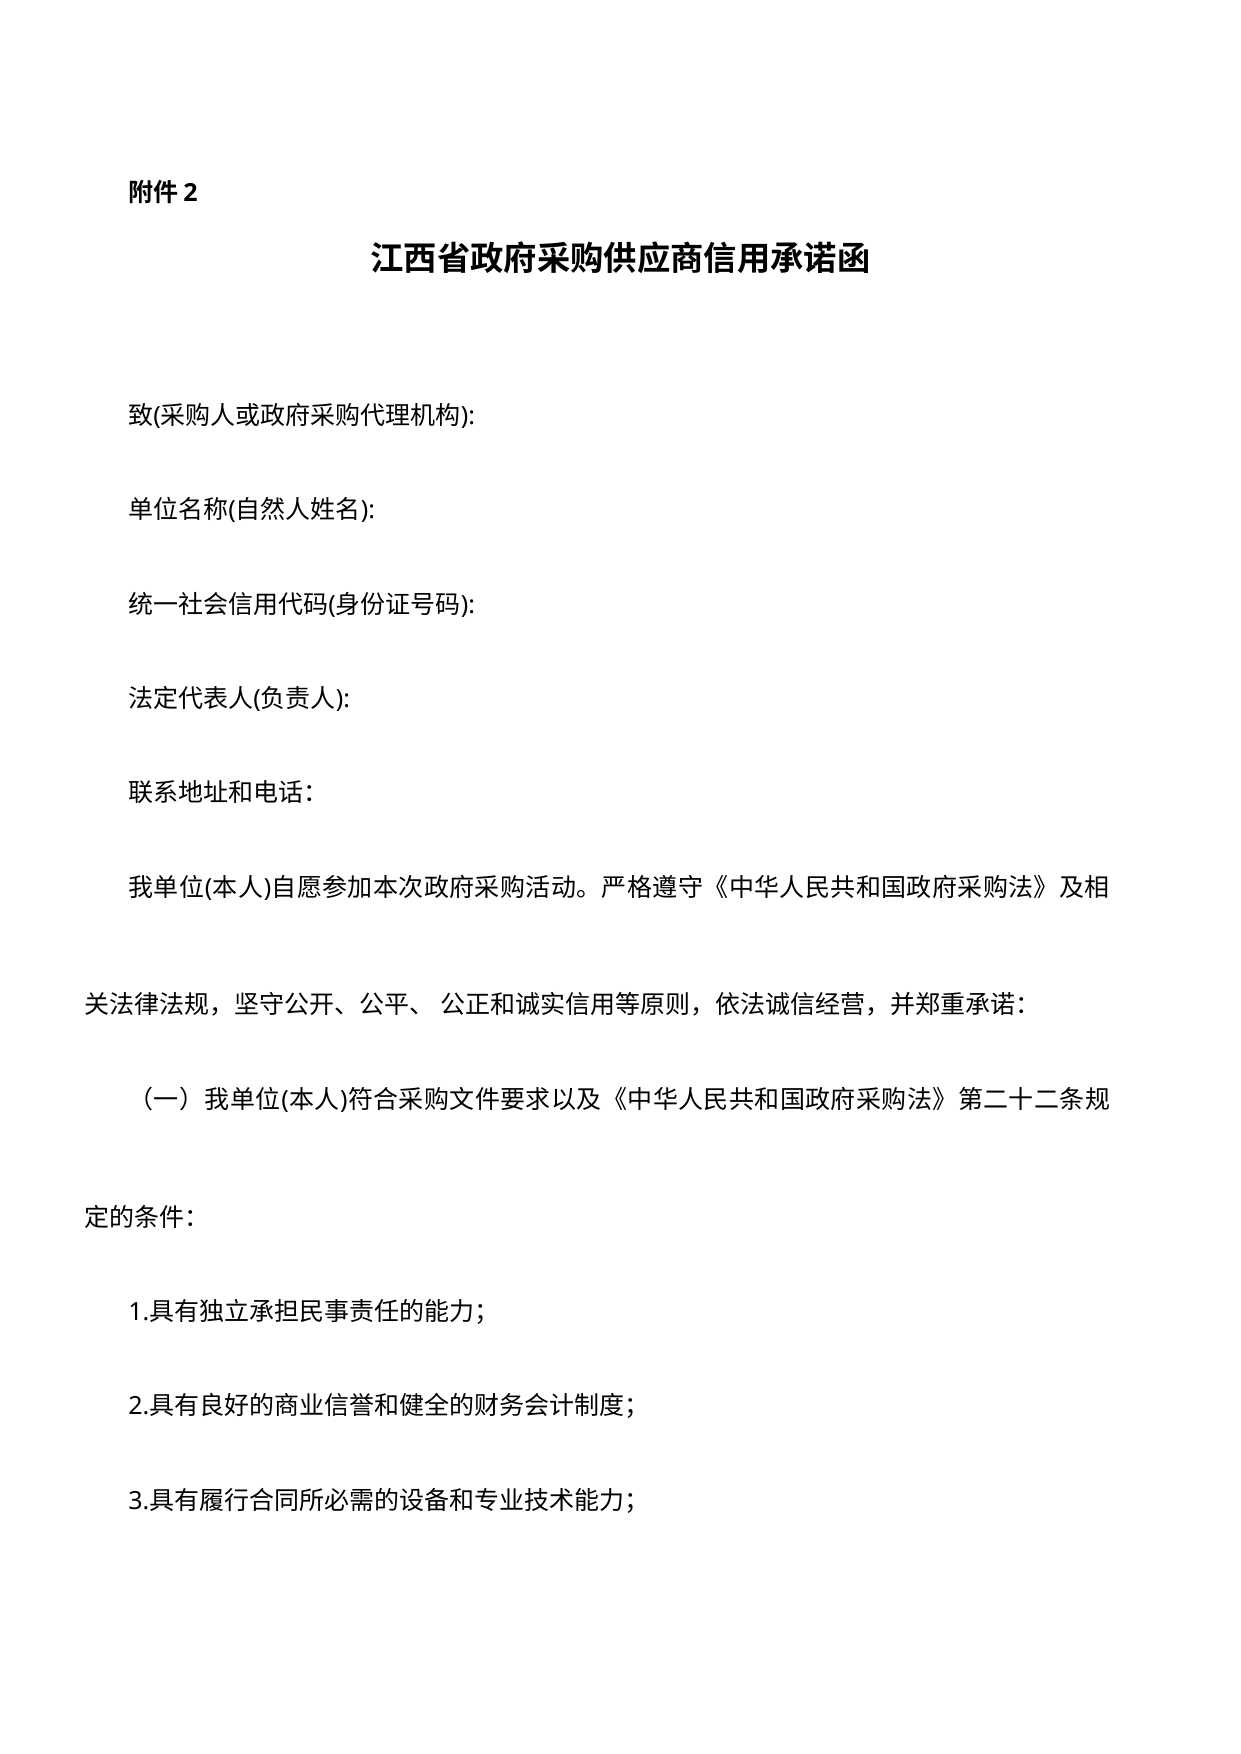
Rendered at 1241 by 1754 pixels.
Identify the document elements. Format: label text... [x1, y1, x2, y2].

text 单位名称(自然人姓名): [84, 475, 1112, 541]
text 3.具有履行合同所必需的设备和专业技术能力； [84, 1466, 1112, 1531]
text 1.具有独立承担民事责任的能力； [84, 1277, 1112, 1342]
text 附件2 [128, 157, 1112, 223]
text 联系地址和电话： [84, 758, 1112, 824]
text 江西省政府采购供应商信用承诺函 [128, 223, 1112, 288]
text （一）我单位(本人)符合采购文件要求以及《中华人民共和国政府采购法》第二十二条规定的条件： [84, 1065, 1112, 1248]
text 我单位(本人)自愿参加本次政府采购活动。严格遵守《中华人民共和国政府采购法》及相关法律法规，坚守公开、公平、 公正和诚实信用等原则，依法诚信经营，并郑重承诺： [84, 853, 1112, 1036]
text 2.具有良好的商业信誉和健全的财务会计制度； [84, 1371, 1112, 1437]
text 法定代表人(负责人): [84, 664, 1112, 729]
text 致(采购人或政府采购代理机构): [84, 381, 1112, 446]
text 统一社会信用代码(身份证号码): [84, 569, 1112, 635]
